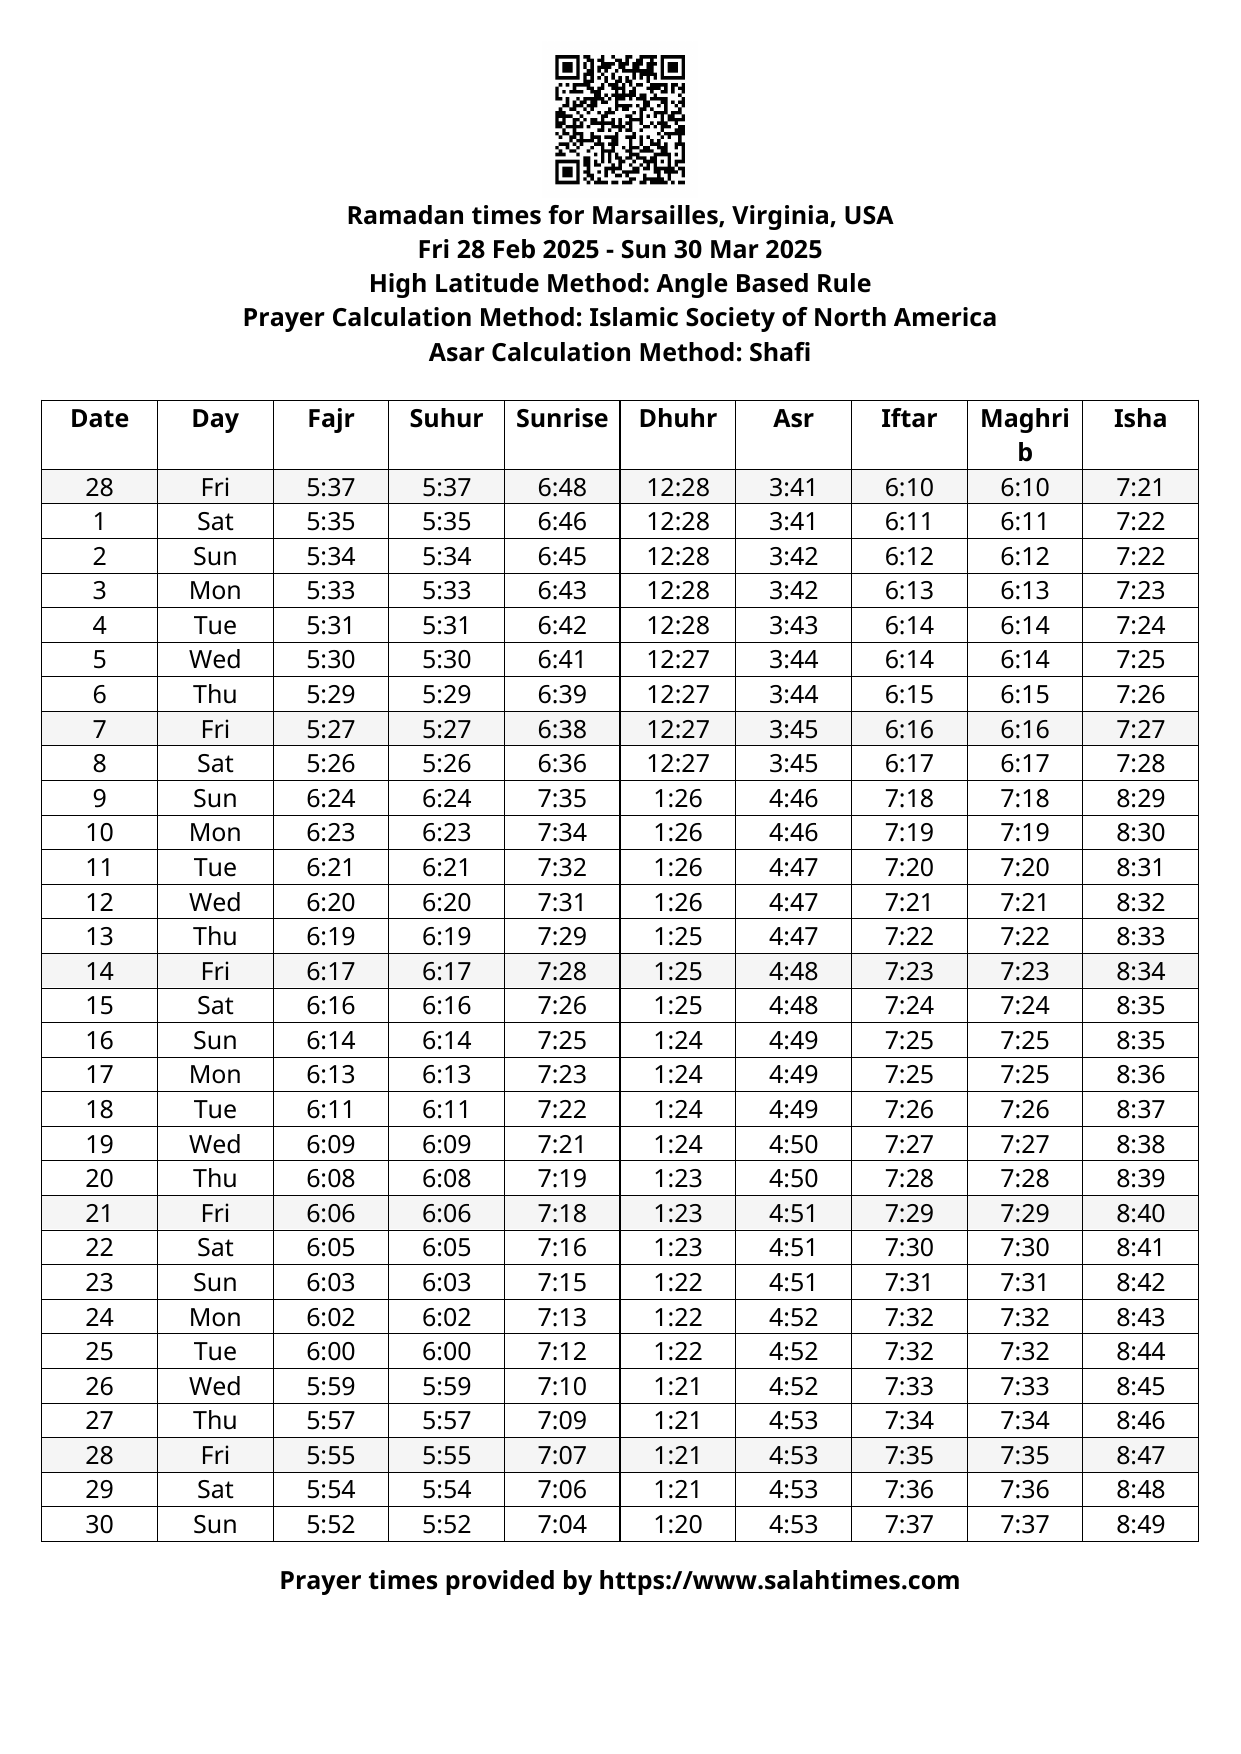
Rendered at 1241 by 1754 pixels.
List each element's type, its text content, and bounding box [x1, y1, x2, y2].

table_cell 4:51 [736, 1265, 851, 1299]
text Fri 28 Feb 2025 - Sun 30 Mar 2025 [42, 232, 1198, 266]
table_cell 6:13 [389, 1058, 504, 1091]
table_cell 18 [42, 1092, 157, 1126]
table_cell 5:31 [274, 608, 388, 642]
table_cell 7:25 [852, 1023, 967, 1057]
table_cell 7:23 [852, 954, 967, 987]
text Prayer times provided by https://www.salahtimes.com [42, 1563, 1198, 1597]
table_cell 1:25 [621, 919, 735, 953]
table_cell 7:37 [968, 1507, 1082, 1541]
table_cell 5:37 [274, 470, 388, 503]
table_cell 7:30 [852, 1231, 967, 1264]
table_cell 1:26 [621, 781, 735, 814]
table_cell 8:44 [1083, 1334, 1198, 1368]
table_cell 7:35 [505, 781, 619, 814]
table_cell 1:20 [621, 1507, 735, 1541]
table_cell 10 [42, 816, 157, 849]
table_cell 6:16 [968, 712, 1082, 745]
table_cell 3:44 [736, 677, 851, 711]
table_cell 8:41 [1083, 1231, 1198, 1264]
table_cell Mon [158, 816, 273, 849]
table_cell 6:42 [505, 608, 619, 642]
table_cell 7:19 [505, 1161, 619, 1195]
table_cell 1:24 [621, 1127, 735, 1160]
table_cell 12:28 [621, 574, 735, 607]
table_cell 6:21 [274, 850, 388, 884]
table_cell 7:27 [852, 1127, 967, 1160]
table_cell 7:26 [1083, 677, 1198, 711]
table_cell 6:36 [505, 746, 619, 780]
table_cell Fri [158, 1196, 273, 1229]
table_cell 7:28 [505, 954, 619, 987]
table_cell Wed [158, 1369, 273, 1402]
table_cell 7:34 [505, 816, 619, 849]
table_cell 7:31 [968, 1265, 1082, 1299]
table_cell 1:23 [621, 1196, 735, 1229]
table_cell 16 [42, 1023, 157, 1057]
table_cell 28 [42, 1438, 157, 1472]
table_cell 3:41 [736, 504, 851, 538]
table_cell Sat [158, 1473, 273, 1506]
table_cell 8:47 [1083, 1438, 1198, 1472]
table_cell 12:28 [621, 608, 735, 642]
table_cell 4:53 [736, 1438, 851, 1472]
table_cell Sun [158, 1507, 273, 1541]
table_cell 6:06 [389, 1196, 504, 1229]
table_cell 7:21 [852, 885, 967, 918]
table_cell 7:21 [968, 885, 1082, 918]
table_cell 8:33 [1083, 919, 1198, 953]
table_cell 7:26 [852, 1092, 967, 1126]
table_cell 7:18 [852, 781, 967, 814]
table_header Date [42, 401, 157, 469]
table_cell 22 [42, 1231, 157, 1264]
table_cell Mon [158, 1300, 273, 1333]
table_cell 6:13 [852, 574, 967, 607]
table_cell 7:29 [852, 1196, 967, 1229]
table_cell 7:32 [852, 1300, 967, 1333]
table_cell 8:35 [1083, 989, 1198, 1022]
table_cell 6:13 [274, 1058, 388, 1091]
table_header Maghrib [968, 401, 1082, 469]
table_cell 6:39 [505, 677, 619, 711]
table_cell 7:32 [505, 850, 619, 884]
table_cell 4:48 [736, 954, 851, 987]
table_cell 6:14 [968, 608, 1082, 642]
table_cell 6:17 [852, 746, 967, 780]
table_cell 7:25 [1083, 643, 1198, 676]
table_header Asr [736, 401, 851, 469]
table_cell 7:23 [505, 1058, 619, 1091]
table_cell 1:21 [621, 1473, 735, 1506]
table_cell 1:25 [621, 954, 735, 987]
table_cell 5:54 [274, 1473, 388, 1506]
table_cell 5:35 [389, 504, 504, 538]
table_cell 3:43 [736, 608, 851, 642]
table_cell 4:53 [736, 1473, 851, 1506]
table_cell 7:26 [505, 989, 619, 1022]
table_cell 6:14 [389, 1023, 504, 1057]
table_cell 6:15 [852, 677, 967, 711]
table_cell 5:55 [389, 1438, 504, 1472]
table_cell 12:28 [621, 504, 735, 538]
table_cell 7:12 [505, 1334, 619, 1368]
table_cell 5:59 [274, 1369, 388, 1402]
table_cell 1:22 [621, 1334, 735, 1368]
table_cell 8:35 [1083, 1023, 1198, 1057]
table_cell 12:28 [621, 470, 735, 503]
table_cell 7:18 [505, 1196, 619, 1229]
table_cell 5:26 [274, 746, 388, 780]
table_cell 3:42 [736, 574, 851, 607]
table_cell 1:26 [621, 850, 735, 884]
table_cell 26 [42, 1369, 157, 1402]
table_cell 14 [42, 954, 157, 987]
table_cell Thu [158, 919, 273, 953]
table_cell Fri [158, 1438, 273, 1472]
table_header Sunrise [505, 401, 619, 469]
table_cell 7:31 [505, 885, 619, 918]
table_cell 7:04 [505, 1507, 619, 1541]
text Ramadan times for Marsailles, Virginia, USA [42, 198, 1198, 232]
table_cell 5:37 [389, 470, 504, 503]
table_cell Mon [158, 574, 273, 607]
table_cell 6:11 [389, 1092, 504, 1126]
table_cell 5:31 [389, 608, 504, 642]
table_cell 5:30 [389, 643, 504, 676]
table_cell 5 [42, 643, 157, 676]
table_cell 6:41 [505, 643, 619, 676]
table_cell 6:15 [968, 677, 1082, 711]
table_cell 8:34 [1083, 954, 1198, 987]
table_header Iftar [852, 401, 967, 469]
table_cell 6:00 [389, 1334, 504, 1368]
table_cell 7:24 [968, 989, 1082, 1022]
table_cell Fri [158, 712, 273, 745]
table_cell 7:32 [968, 1334, 1082, 1368]
table_cell 5:54 [389, 1473, 504, 1506]
table_cell 4:47 [736, 919, 851, 953]
table_cell 5:34 [389, 539, 504, 572]
table_cell 7:09 [505, 1404, 619, 1437]
table_cell 4:51 [736, 1231, 851, 1264]
table_cell 6:12 [852, 539, 967, 572]
table_cell 8:46 [1083, 1404, 1198, 1437]
table_cell 7:23 [1083, 574, 1198, 607]
table_cell 23 [42, 1265, 157, 1299]
table_cell 6:45 [505, 539, 619, 572]
table_cell 5:34 [274, 539, 388, 572]
table_cell 5:52 [389, 1507, 504, 1541]
table_cell 17 [42, 1058, 157, 1091]
table_cell 8:37 [1083, 1092, 1198, 1126]
table_cell 7:35 [968, 1438, 1082, 1472]
table_cell 8:45 [1083, 1369, 1198, 1402]
table_cell 7:22 [852, 919, 967, 953]
table_cell 6:08 [274, 1161, 388, 1195]
table_cell 7:25 [968, 1023, 1082, 1057]
table_cell 12:27 [621, 677, 735, 711]
table_cell 30 [42, 1507, 157, 1541]
table_cell 1:21 [621, 1369, 735, 1402]
table_cell 6:05 [389, 1231, 504, 1264]
table_cell 6:09 [274, 1127, 388, 1160]
table_cell 6:23 [389, 816, 504, 849]
table_cell 6:14 [968, 643, 1082, 676]
table_cell 7:37 [852, 1507, 967, 1541]
table_cell 4 [42, 608, 157, 642]
table_cell 7:07 [505, 1438, 619, 1472]
table_cell 7:26 [968, 1092, 1082, 1126]
table_cell 15 [42, 989, 157, 1022]
table_cell 7:19 [968, 816, 1082, 849]
table_cell 1:24 [621, 1058, 735, 1091]
table_cell Tue [158, 608, 273, 642]
table_cell 8:40 [1083, 1196, 1198, 1229]
table_cell Thu [158, 677, 273, 711]
table_cell 6:02 [274, 1300, 388, 1333]
table_cell 6:38 [505, 712, 619, 745]
table_cell 7:27 [968, 1127, 1082, 1160]
table_cell 4:50 [736, 1127, 851, 1160]
table_cell 13 [42, 919, 157, 953]
table_cell Sat [158, 1231, 273, 1264]
table_cell 6 [42, 677, 157, 711]
table_cell 8:42 [1083, 1265, 1198, 1299]
table_cell 7:13 [505, 1300, 619, 1333]
table_cell Sat [158, 504, 273, 538]
table_cell 28 [42, 470, 157, 503]
table_cell 7:18 [968, 781, 1082, 814]
table_cell 5:30 [274, 643, 388, 676]
table_cell 24 [42, 1300, 157, 1333]
table_cell 6:10 [852, 470, 967, 503]
table_cell 21 [42, 1196, 157, 1229]
table_cell 8:49 [1083, 1507, 1198, 1541]
table_cell 29 [42, 1473, 157, 1506]
table_cell 7:30 [968, 1231, 1082, 1264]
table_cell Sun [158, 539, 273, 572]
table_cell 6:17 [274, 954, 388, 987]
table_cell 6:03 [389, 1265, 504, 1299]
table_cell 5:57 [274, 1404, 388, 1437]
table_cell 5:33 [274, 574, 388, 607]
table_cell 5:26 [389, 746, 504, 780]
table_cell 4:52 [736, 1369, 851, 1402]
table_cell 6:03 [274, 1265, 388, 1299]
table_cell 5:55 [274, 1438, 388, 1472]
table_cell Sat [158, 989, 273, 1022]
table_cell 1:21 [621, 1404, 735, 1437]
table_cell 8:30 [1083, 816, 1198, 849]
table_cell 7:19 [852, 816, 967, 849]
table_cell 4:53 [736, 1404, 851, 1437]
table_cell 6:23 [274, 816, 388, 849]
table_cell 8:39 [1083, 1161, 1198, 1195]
table_cell 7:16 [505, 1231, 619, 1264]
table_cell 6:14 [852, 643, 967, 676]
table_cell 7:35 [852, 1438, 967, 1472]
table_cell 6:24 [389, 781, 504, 814]
table_cell 1 [42, 504, 157, 538]
table_cell 6:11 [968, 504, 1082, 538]
table_cell 7:15 [505, 1265, 619, 1299]
table_cell 6:21 [389, 850, 504, 884]
table_cell Tue [158, 1334, 273, 1368]
table_cell 8:31 [1083, 850, 1198, 884]
table_cell 4:50 [736, 1161, 851, 1195]
table_cell 7:36 [968, 1473, 1082, 1506]
table_cell 7:10 [505, 1369, 619, 1402]
table_cell 6:20 [389, 885, 504, 918]
table_cell 4:46 [736, 781, 851, 814]
table_cell Thu [158, 1404, 273, 1437]
table_cell 5:29 [389, 677, 504, 711]
table_cell 5:57 [389, 1404, 504, 1437]
table_cell 4:51 [736, 1196, 851, 1229]
table_cell 6:24 [274, 781, 388, 814]
table_cell 5:29 [274, 677, 388, 711]
table_cell 4:47 [736, 885, 851, 918]
table_cell 7:22 [1083, 504, 1198, 538]
table_cell 3:45 [736, 712, 851, 745]
table_cell 5:35 [274, 504, 388, 538]
table_cell 1:25 [621, 989, 735, 1022]
table_cell Wed [158, 885, 273, 918]
table_cell 12:28 [621, 539, 735, 572]
table_cell 6:16 [389, 989, 504, 1022]
table_cell 6:05 [274, 1231, 388, 1264]
table_cell Tue [158, 1092, 273, 1126]
table_cell Fri [158, 954, 273, 987]
table_cell 4:49 [736, 1092, 851, 1126]
table_cell Sat [158, 746, 273, 780]
table_cell 7:25 [505, 1023, 619, 1057]
table_cell 6:19 [274, 919, 388, 953]
table_cell 7:34 [968, 1404, 1082, 1437]
table_cell 4:52 [736, 1334, 851, 1368]
table_cell 6:19 [389, 919, 504, 953]
table_cell 7:21 [1083, 470, 1198, 503]
table_cell 7:29 [505, 919, 619, 953]
table_cell 3:45 [736, 746, 851, 780]
table_cell 7:25 [968, 1058, 1082, 1091]
table_cell 25 [42, 1334, 157, 1368]
table_cell 1:23 [621, 1231, 735, 1264]
table_cell 7:22 [505, 1092, 619, 1126]
table_cell 6:06 [274, 1196, 388, 1229]
table_cell 6:13 [968, 574, 1082, 607]
table_cell Wed [158, 1127, 273, 1160]
table_cell 11 [42, 850, 157, 884]
table_cell 6:02 [389, 1300, 504, 1333]
table_cell 5:27 [274, 712, 388, 745]
table_cell 12 [42, 885, 157, 918]
table_cell 5:33 [389, 574, 504, 607]
table_cell 4:53 [736, 1507, 851, 1541]
table_cell 6:08 [389, 1161, 504, 1195]
table_cell 1:24 [621, 1023, 735, 1057]
table_cell 2 [42, 539, 157, 572]
table_cell 8:43 [1083, 1300, 1198, 1333]
table_cell 6:10 [968, 470, 1082, 503]
table_cell 8:36 [1083, 1058, 1198, 1091]
table_cell 7:22 [1083, 539, 1198, 572]
table_cell 7:20 [968, 850, 1082, 884]
table_cell 8:38 [1083, 1127, 1198, 1160]
table_cell Sun [158, 1023, 273, 1057]
table_cell 7:23 [968, 954, 1082, 987]
table_cell 7:27 [1083, 712, 1198, 745]
table_cell 3:42 [736, 539, 851, 572]
table_cell 1:26 [621, 885, 735, 918]
text Prayer Calculation Method: Islamic Society of North America [42, 300, 1198, 334]
table_cell 4:52 [736, 1300, 851, 1333]
table_cell 6:14 [274, 1023, 388, 1057]
table_cell Fri [158, 470, 273, 503]
table_cell 6:20 [274, 885, 388, 918]
table_cell 12:27 [621, 712, 735, 745]
table_header Fajr [274, 401, 388, 469]
table_cell 19 [42, 1127, 157, 1160]
table_cell 6:17 [389, 954, 504, 987]
table_cell 4:49 [736, 1058, 851, 1091]
table_cell 6:14 [852, 608, 967, 642]
table_cell 5:52 [274, 1507, 388, 1541]
table_cell 4:46 [736, 816, 851, 849]
table_cell 7:29 [968, 1196, 1082, 1229]
table_cell 6:48 [505, 470, 619, 503]
table_cell 6:16 [852, 712, 967, 745]
table_cell 7:24 [852, 989, 967, 1022]
table_cell 7 [42, 712, 157, 745]
table_cell 7:20 [852, 850, 967, 884]
table_cell Sun [158, 1265, 273, 1299]
picture [542, 41, 699, 198]
table_cell 7:28 [852, 1161, 967, 1195]
table_cell 7:28 [1083, 746, 1198, 780]
table_cell 7:32 [968, 1300, 1082, 1333]
table_cell 7:32 [852, 1334, 967, 1368]
table_cell 7:33 [968, 1369, 1082, 1402]
table_cell 6:17 [968, 746, 1082, 780]
table_cell 7:36 [852, 1473, 967, 1506]
table_cell 5:59 [389, 1369, 504, 1402]
table_cell 12:27 [621, 643, 735, 676]
table_cell Wed [158, 643, 273, 676]
table_cell 6:09 [389, 1127, 504, 1160]
table_header Dhuhr [621, 401, 735, 469]
table_cell 6:12 [968, 539, 1082, 572]
table_header Isha [1083, 401, 1198, 469]
text High Latitude Method: Angle Based Rule [42, 266, 1198, 300]
table_cell 1:21 [621, 1438, 735, 1472]
table_cell 7:06 [505, 1473, 619, 1506]
table_cell 7:24 [1083, 608, 1198, 642]
table_cell 6:46 [505, 504, 619, 538]
table_cell 6:11 [852, 504, 967, 538]
table_cell 8:48 [1083, 1473, 1198, 1506]
table_cell 4:49 [736, 1023, 851, 1057]
table_cell 4:48 [736, 989, 851, 1022]
text Asar Calculation Method: Shafi [42, 334, 1198, 368]
table_cell 5:27 [389, 712, 504, 745]
table_cell 27 [42, 1404, 157, 1437]
table_cell 3:44 [736, 643, 851, 676]
table_cell 8 [42, 746, 157, 780]
table_cell 1:24 [621, 1092, 735, 1126]
table_cell 1:22 [621, 1265, 735, 1299]
table_cell 3 [42, 574, 157, 607]
table_cell 6:16 [274, 989, 388, 1022]
table_cell 6:43 [505, 574, 619, 607]
table_cell 1:26 [621, 816, 735, 849]
table_cell 6:11 [274, 1092, 388, 1126]
table_cell Mon [158, 1058, 273, 1091]
table_cell 4:47 [736, 850, 851, 884]
table_cell 9 [42, 781, 157, 814]
table_cell 8:29 [1083, 781, 1198, 814]
table_cell 7:22 [968, 919, 1082, 953]
table_cell Thu [158, 1161, 273, 1195]
table_header Day [158, 401, 273, 469]
table_cell 7:21 [505, 1127, 619, 1160]
table_cell 7:33 [852, 1369, 967, 1402]
table_cell 7:25 [852, 1058, 967, 1091]
table_cell Tue [158, 850, 273, 884]
table_cell 1:22 [621, 1300, 735, 1333]
table_cell 3:41 [736, 470, 851, 503]
table_cell 7:34 [852, 1404, 967, 1437]
table_cell 7:31 [852, 1265, 967, 1299]
table_cell 1:23 [621, 1161, 735, 1195]
table_cell 7:28 [968, 1161, 1082, 1195]
table_header Suhur [389, 401, 504, 469]
table_cell Sun [158, 781, 273, 814]
table_cell 8:32 [1083, 885, 1198, 918]
table_cell 12:27 [621, 746, 735, 780]
table_cell 6:00 [274, 1334, 388, 1368]
table_cell 20 [42, 1161, 157, 1195]
